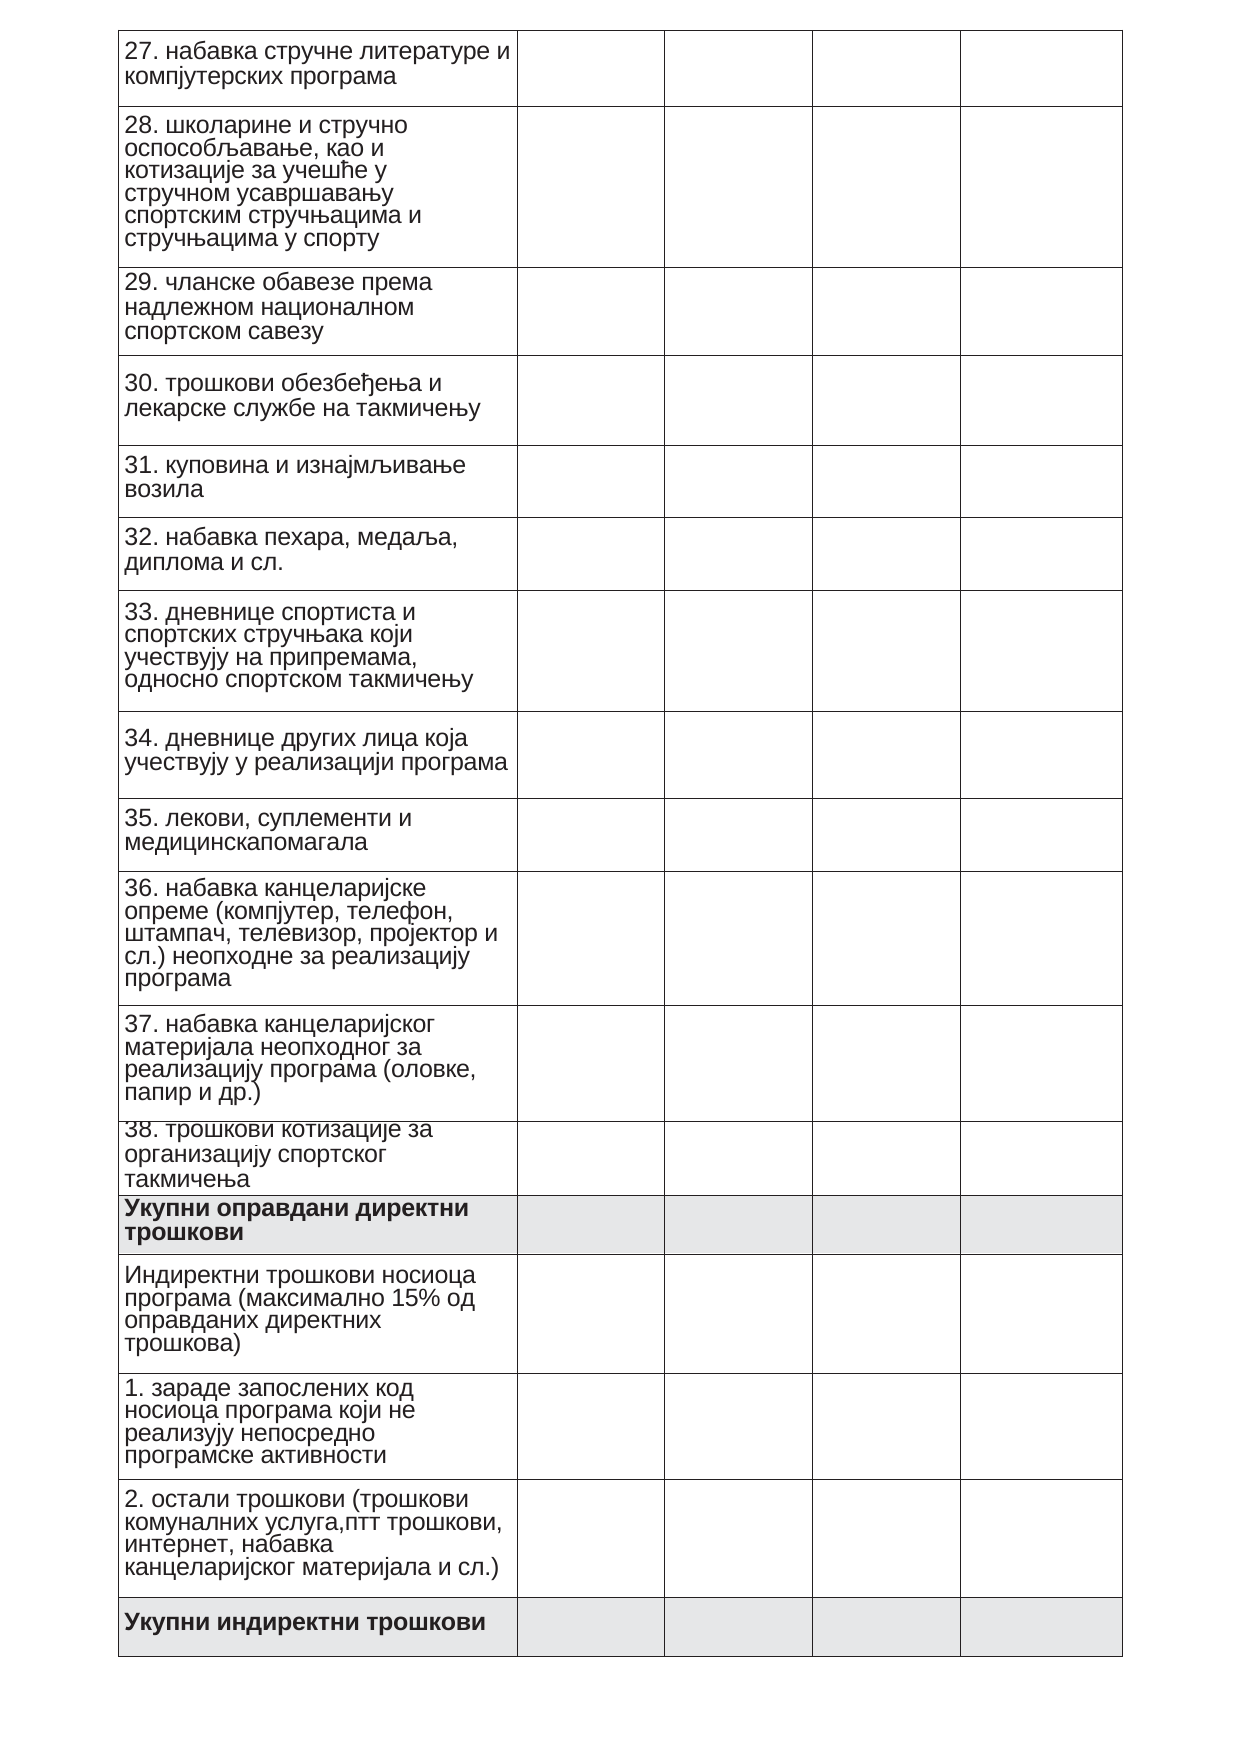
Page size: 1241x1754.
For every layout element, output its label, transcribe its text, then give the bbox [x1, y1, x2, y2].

table_cell [961, 799, 1122, 871]
table_cell Индиректни трошкови носиоца програма (максимално 15% од оправданих директних трошкова) [119, 1255, 517, 1373]
table_cell [961, 1196, 1122, 1253]
table_cell [518, 1598, 664, 1656]
table_cell [813, 799, 960, 871]
table_cell 32. набавка пехара, медаља, диплома и сл. [119, 518, 517, 590]
table_cell [813, 107, 960, 267]
table_cell [518, 1122, 664, 1195]
table_cell [961, 1374, 1122, 1479]
table_cell [665, 712, 812, 797]
table_cell [665, 1374, 812, 1479]
table_cell 38. трошкови котизације за организацију спортског такмичења [119, 1122, 517, 1195]
table_cell 31. куповина и изнајмљивање возила [119, 446, 517, 517]
table_cell [813, 31, 960, 106]
table_cell [518, 1255, 664, 1373]
table_cell 30. трошкови обезбеђења и лекарске службе на такмичењу [119, 356, 517, 445]
table_cell [961, 712, 1122, 797]
table_cell [813, 1598, 960, 1656]
table_cell [813, 1255, 960, 1373]
table_cell [518, 712, 664, 797]
table_cell [665, 1006, 812, 1121]
table_cell [961, 1598, 1122, 1656]
table_cell [665, 107, 812, 267]
table_cell [813, 1196, 960, 1253]
table_cell [813, 268, 960, 354]
table_cell Укупни индиректни трошкови [119, 1598, 517, 1656]
table_cell 35. лекови, суплементи и медицинскапомагала [119, 799, 517, 871]
table_cell [665, 1196, 812, 1253]
table_cell [665, 446, 812, 517]
table_cell [518, 356, 664, 445]
table_cell [961, 1480, 1122, 1597]
table_cell 37. набавка канцеларијског материјала неопходног за реализацију програма (оловке, папир и др.) [119, 1006, 517, 1121]
table_cell [813, 712, 960, 797]
table_cell [665, 799, 812, 871]
table_cell 36. набавка канцеларијске опреме (компјутер, телефон, штампач, телевизор, пројектор и сл.) неопходне за реализацију програма [119, 872, 517, 1004]
table_cell [518, 268, 664, 354]
table_cell [518, 1196, 664, 1253]
table_cell [665, 356, 812, 445]
table_cell [961, 872, 1122, 1004]
table_cell [518, 1480, 664, 1597]
table_cell 34. дневнице других лица која учествују у реализацији програма [119, 712, 517, 797]
table_cell [813, 1374, 960, 1479]
table_cell [813, 446, 960, 517]
table_cell [665, 1598, 812, 1656]
table_cell 27. набавка стручне литературе и компјутерских програма [119, 31, 517, 106]
table_cell [813, 1122, 960, 1195]
table_cell [961, 31, 1122, 106]
table_cell [518, 446, 664, 517]
table_cell [665, 1480, 812, 1597]
table_cell [961, 1122, 1122, 1195]
table_cell [518, 31, 664, 106]
table_cell [665, 268, 812, 354]
table_cell [665, 1255, 812, 1373]
table_cell [518, 107, 664, 267]
table_cell [518, 799, 664, 871]
table_cell [665, 31, 812, 106]
table_cell Укупни оправдани директни трошкови [119, 1196, 517, 1253]
table_cell [961, 1006, 1122, 1121]
table_cell [665, 518, 812, 590]
table_cell 1. зараде запослених код носиоца програма који не реализују непосредно програмске активности [119, 1374, 517, 1479]
table_cell [665, 1122, 812, 1195]
table_cell [813, 872, 960, 1004]
table_cell [961, 1255, 1122, 1373]
table_cell [813, 518, 960, 590]
table_cell [813, 1480, 960, 1597]
table_cell 33. дневнице спортиста и спортских стручњака који учествују на припремама, односно спортском такмичењу [119, 591, 517, 711]
table_cell [813, 356, 960, 445]
table_cell [813, 591, 960, 711]
table_cell [518, 1374, 664, 1479]
table_cell [518, 1006, 664, 1121]
table_cell [961, 591, 1122, 711]
table_cell [961, 107, 1122, 267]
table_cell 28. школарине и стручно оспособљавање, као и котизације за учешће у стручном усавршавању спортским стручњацима и стручњацима у спорту [119, 107, 517, 267]
table_cell [665, 591, 812, 711]
table_cell [518, 872, 664, 1004]
table_cell [961, 356, 1122, 445]
table_cell [665, 872, 812, 1004]
table_cell [813, 1006, 960, 1121]
table_cell 29. чланске обавезе према надлежном националном спортском савезу [119, 268, 517, 354]
table_cell 2. остали трошкови (трошкови комуналних услуга,птт трошкови, интернет, набавка канцеларијског материјала и сл.) [119, 1480, 517, 1597]
table_cell [961, 518, 1122, 590]
table_cell [518, 518, 664, 590]
table_cell [961, 446, 1122, 517]
table_cell [518, 591, 664, 711]
table_cell [961, 268, 1122, 354]
